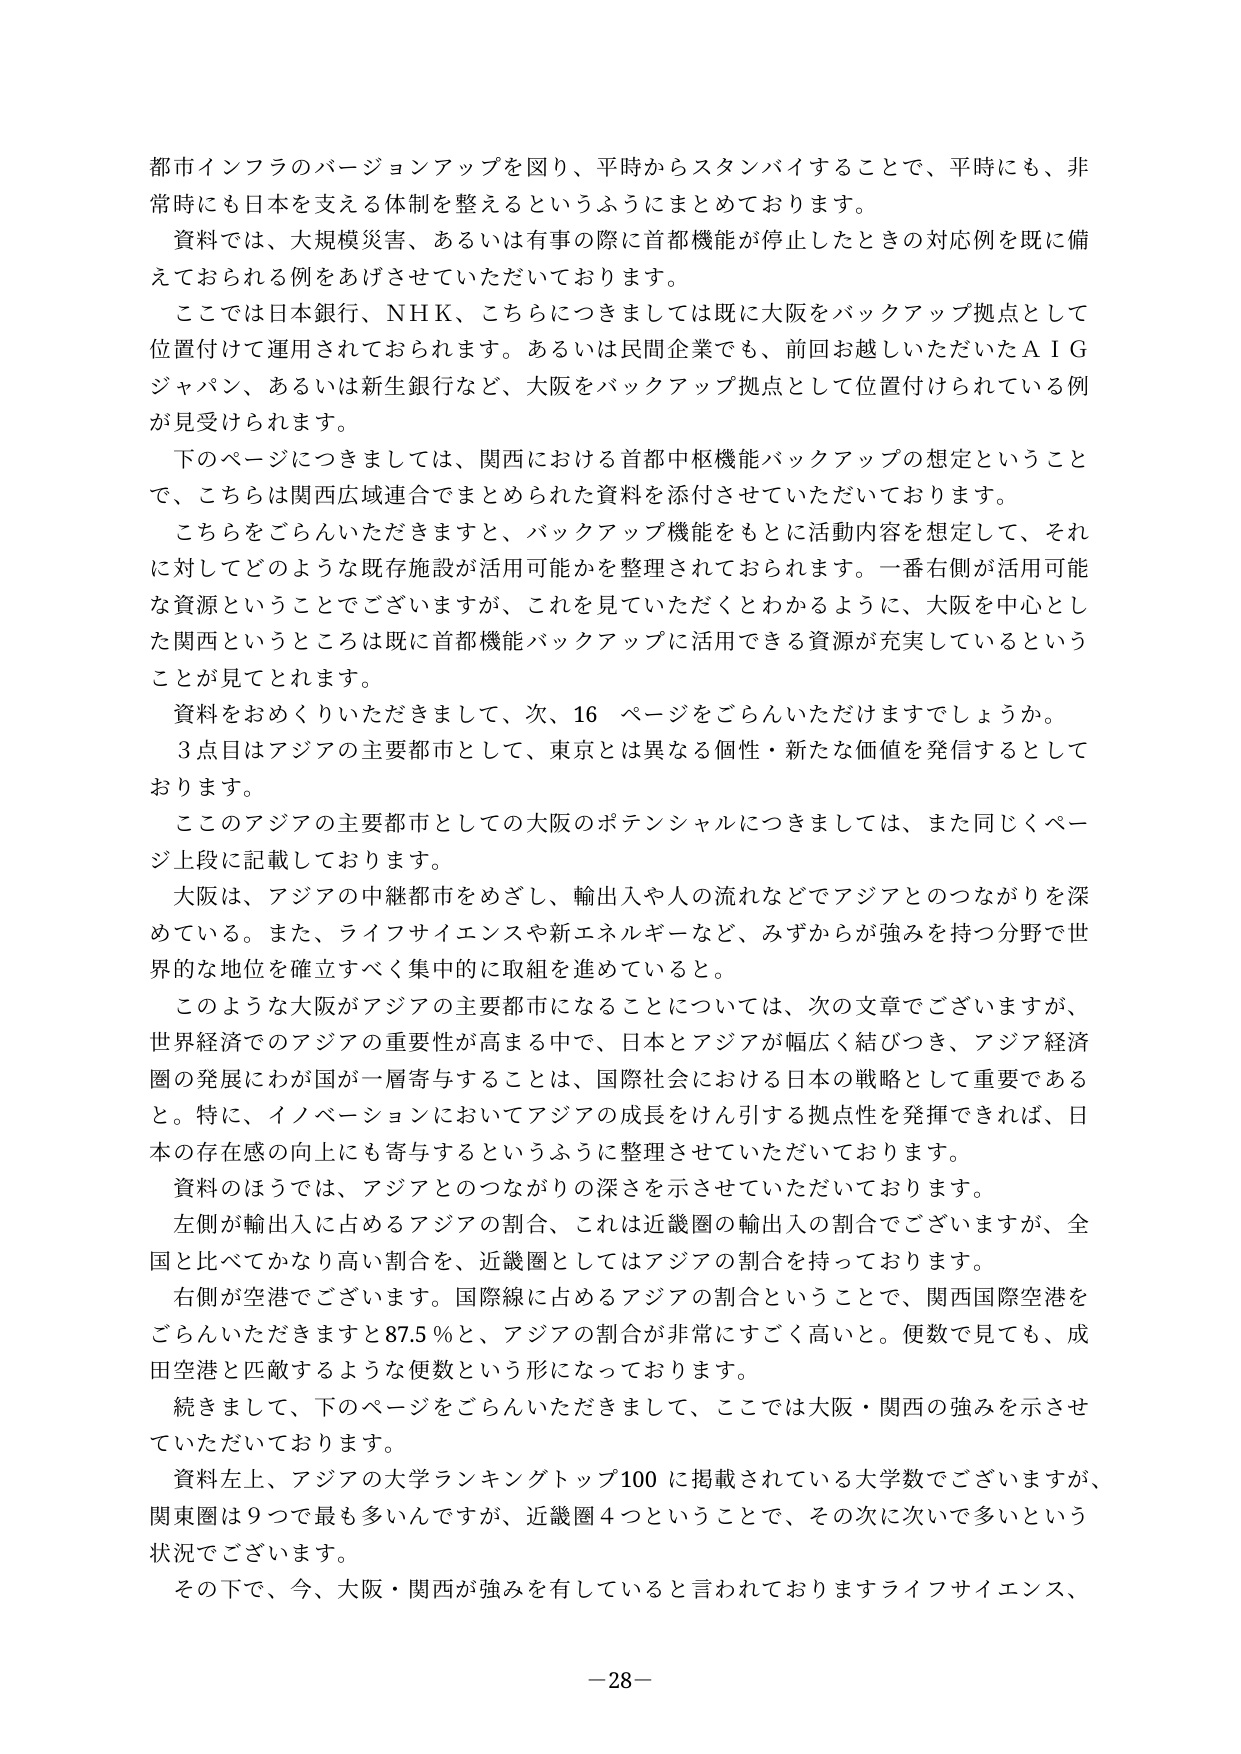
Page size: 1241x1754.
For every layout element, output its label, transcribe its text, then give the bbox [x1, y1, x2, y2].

text このような大阪がアジアの主要都市になることについては、次の文章でございますが、世界経済でのアジアの重要性が高まる中で、日本とアジアが幅広く結びつき、アジア経済圏の発展にわが国が一層寄与することは、国際社会における日本の戦略として重要であると。特に、イノベーションにおいてアジアの成長をけん引する拠点性を発揮できれば、日本の存在感の向上にも寄与するというふうに整理させていただいております。 [149, 986, 1091, 1169]
text ３点目はアジアの主要都市として、東京とは異なる個性・新たな価値を発信するとしております。 [149, 731, 1091, 804]
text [149, 148, 1091, 221]
text 大阪は、アジアの中継都市をめざし、輸出入や人の流れなどでアジアとのつながりを深めている。また、ライフサイエンスや新エネルギーなど、みずからが強みを持つ分野で世界的な地位を確立すべく集中的に取組を進めていると。 [149, 877, 1091, 986]
text 資料をおめくりいただきまして、次、16ページをごらんいただけますでしょうか。 [149, 695, 1091, 731]
text 右側が空港でございます。国際線に占めるアジアの割合ということで、関西国際空港をごらんいただきますと87.5％と、アジアの割合が非常にすごく高いと。便数で見ても、成田空港と匹敵するような便数という形になっております。 [149, 1278, 1091, 1387]
text こちらをごらんいただきますと、バックアップ機能をもとに活動内容を想定して、それに対してどのような既存施設が活用可能かを整理されておられます。一番右側が活用可能な資源ということでございますが、これを見ていただくとわかるように、大阪を中心とした関西というところは既に首都機能バックアップに活用できる資源が充実しているということが見てとれます。 [149, 512, 1091, 695]
text ここでは日本銀行、ＮＨＫ、こちらにつきましては既に大阪をバックアップ拠点として位置付けて運用されておられます。あるいは民間企業でも、前回お越しいただいたＡＩＧジャパン、あるいは新生銀行など、大阪をバックアップ拠点として位置付けられている例が見受けられます。 [149, 294, 1091, 439]
text 続きまして、下のページをごらんいただきまして、ここでは大阪・関西の強みを示させていただいております。 [149, 1387, 1091, 1460]
text 資料では、大規模災害、あるいは有事の際に首都機能が停止したときの対応例を既に備えておられる例をあげさせていただいております。 [149, 221, 1091, 294]
text 下のページにつきましては、関西における首都中枢機能バックアップの想定ということで、こちらは関西広域連合でまとめられた資料を添付させていただいております。 [149, 439, 1091, 512]
text 資料左上、アジアの大学ランキングトップ100に掲載されている大学数でございますが、関東圏は９つで最も多いんですが、近畿圏４つということで、その次に次いで多いという状況でございます。 [149, 1460, 1091, 1570]
text 左側が輸出入に占めるアジアの割合、これは近畿圏の輸出入の割合でございますが、全国と比べてかなり高い割合を、近畿圏としてはアジアの割合を持っております。 [149, 1205, 1091, 1278]
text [149, 1570, 1091, 1606]
text 資料のほうでは、アジアとのつながりの深さを示させていただいております。 [149, 1169, 1091, 1205]
text ここのアジアの主要都市としての大阪のポテンシャルにつきましては、また同じくページ上段に記載しております。 [149, 804, 1091, 877]
